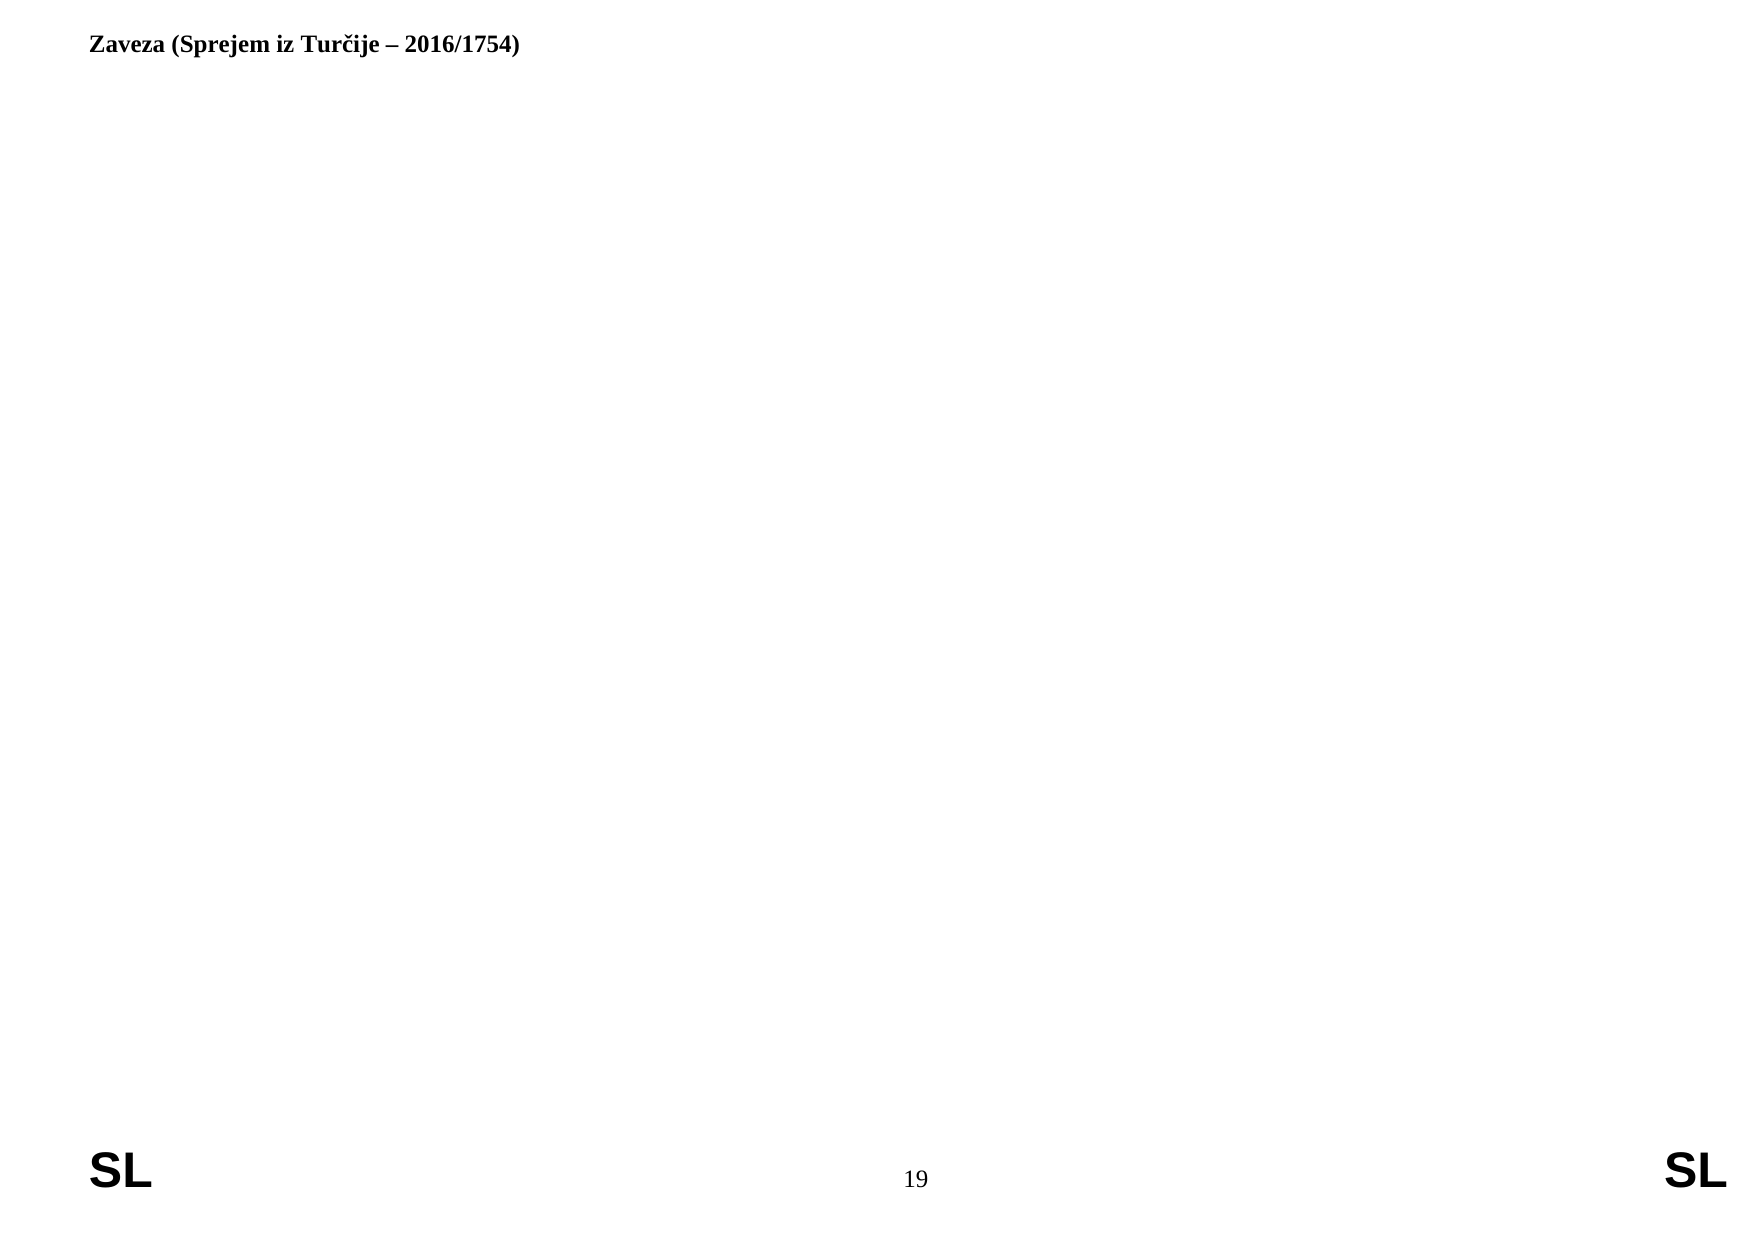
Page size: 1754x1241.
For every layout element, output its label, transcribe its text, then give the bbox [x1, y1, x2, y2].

subtitle Zaveza (Sprejem iz Turčije – 2016/1754) [89, 29, 1695, 57]
